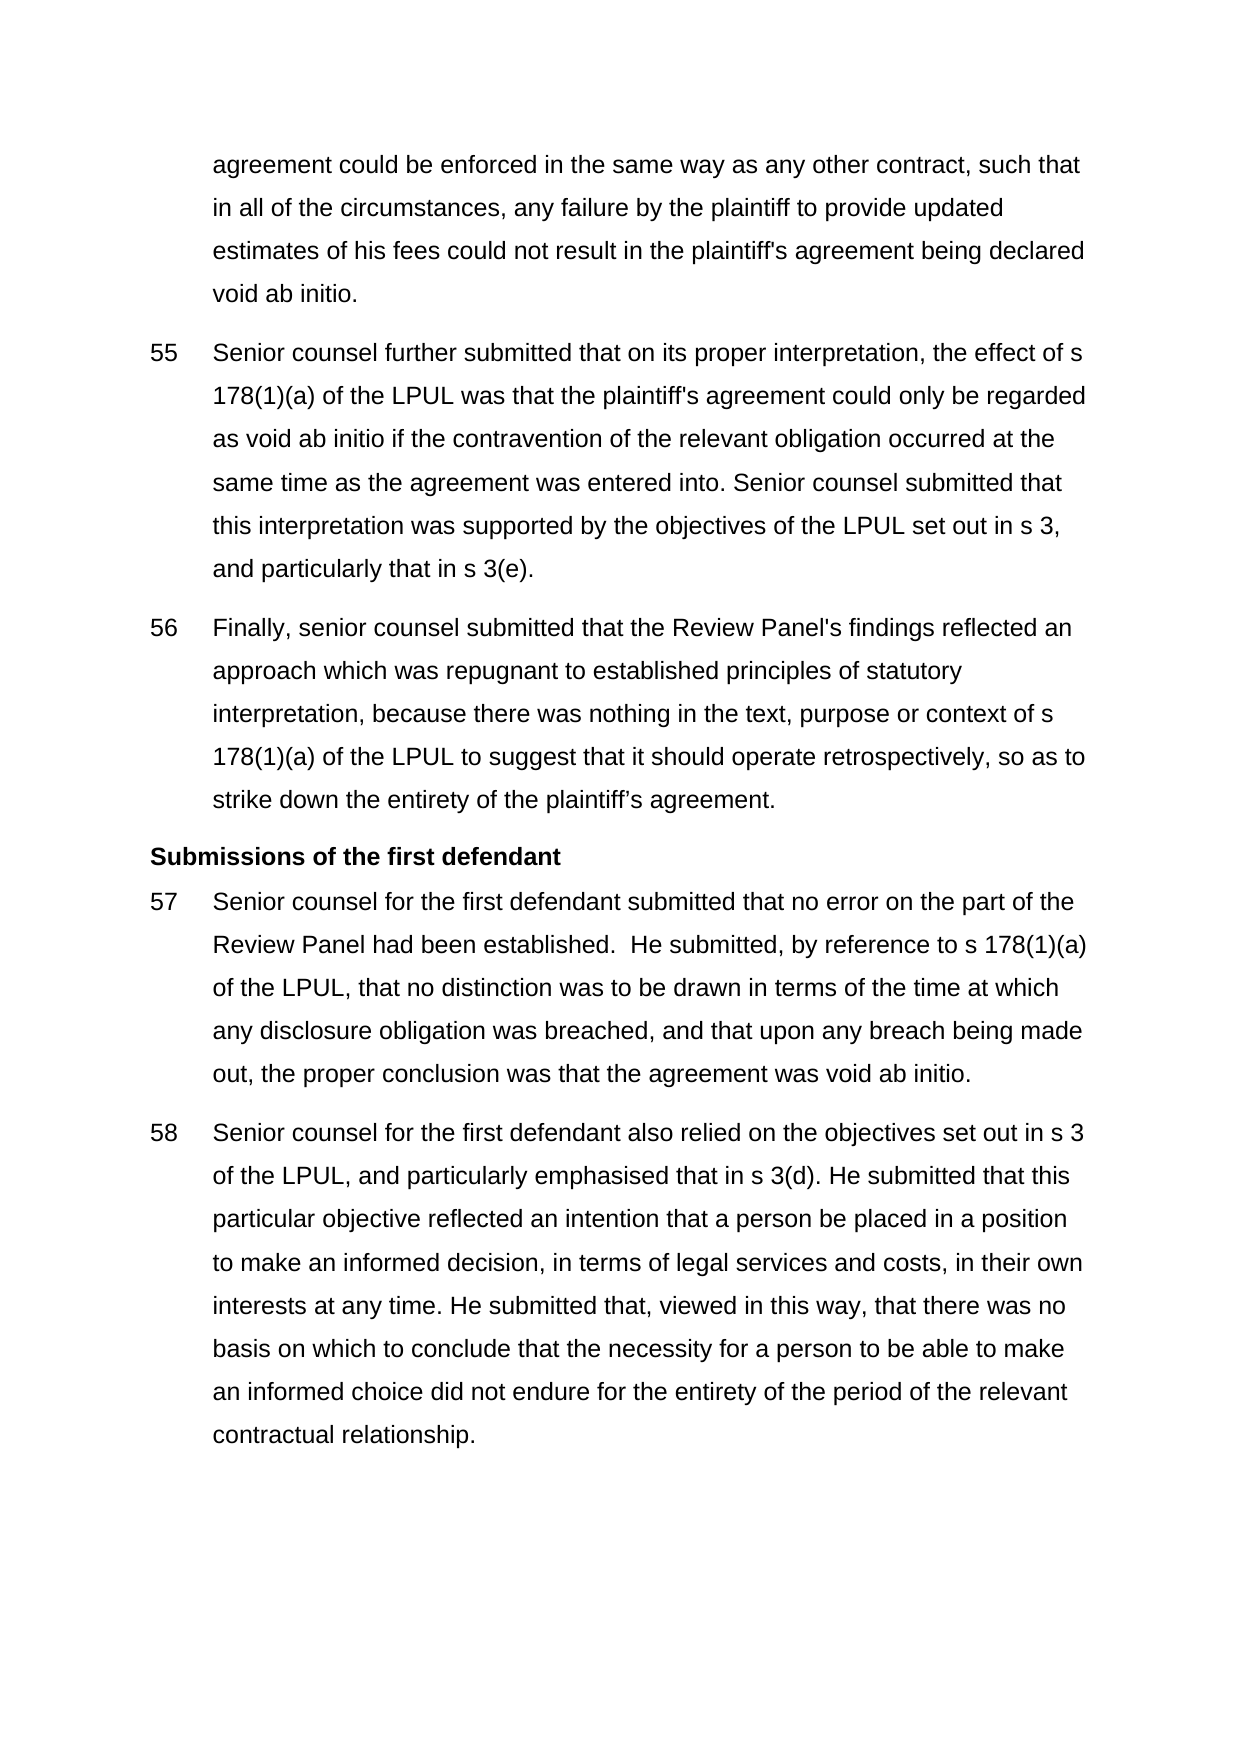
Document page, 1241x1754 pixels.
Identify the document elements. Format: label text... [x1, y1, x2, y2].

list Senior counsel further submitted that on its proper interpretation, the effect of s 178(1)(a) of the LPUL was that the plaintiff's agreement could only be regarded as void ab initio if the contravention of the relevant obligation occurred at the same time as the agreement was entered into. Senior counsel submitted that this interpretation was supported by the objectives of the LPUL set out in s 3, and particularly that in s 3(e). [150, 338, 1090, 582]
list Finally, senior counsel submitted that the Review Panel's findings reflected an approach which was repugnant to established principles of statutory interpretation, because there was nothing in the text, purpose or context of s 178(1)(a) of the LPUL to suggest that it should operate retrospectively, so as to strike down the entirety of the plaintiff’s agreement. [150, 612, 1090, 814]
subtitle Submissions of the first defendant [150, 844, 1090, 871]
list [150, 150, 1090, 308]
list Senior counsel for the first defendant submitted that no error on the part of the Review Panel had been established. He submitted, by reference to s 178(1)(a) of the LPUL, that no distinction was to be drawn in terms of the time at which any disclosure obligation was breached, and that upon any breach being made out, the proper conclusion was that the agreement was void ab initio. [150, 887, 1090, 1088]
list Senior counsel for the first defendant also relied on the objectives set out in s 3 of the LPUL, and particularly emphasised that in s 3(d). He submitted that this particular objective reflected an intention that a person be placed in a position to make an informed decision, in terms of legal services and costs, in their own interests at any time. He submitted that, viewed in this way, that there was no basis on which to conclude that the necessity for a person to be able to make an informed choice did not endure for the entirety of the period of the relevant contractual relationship. [150, 1118, 1090, 1449]
